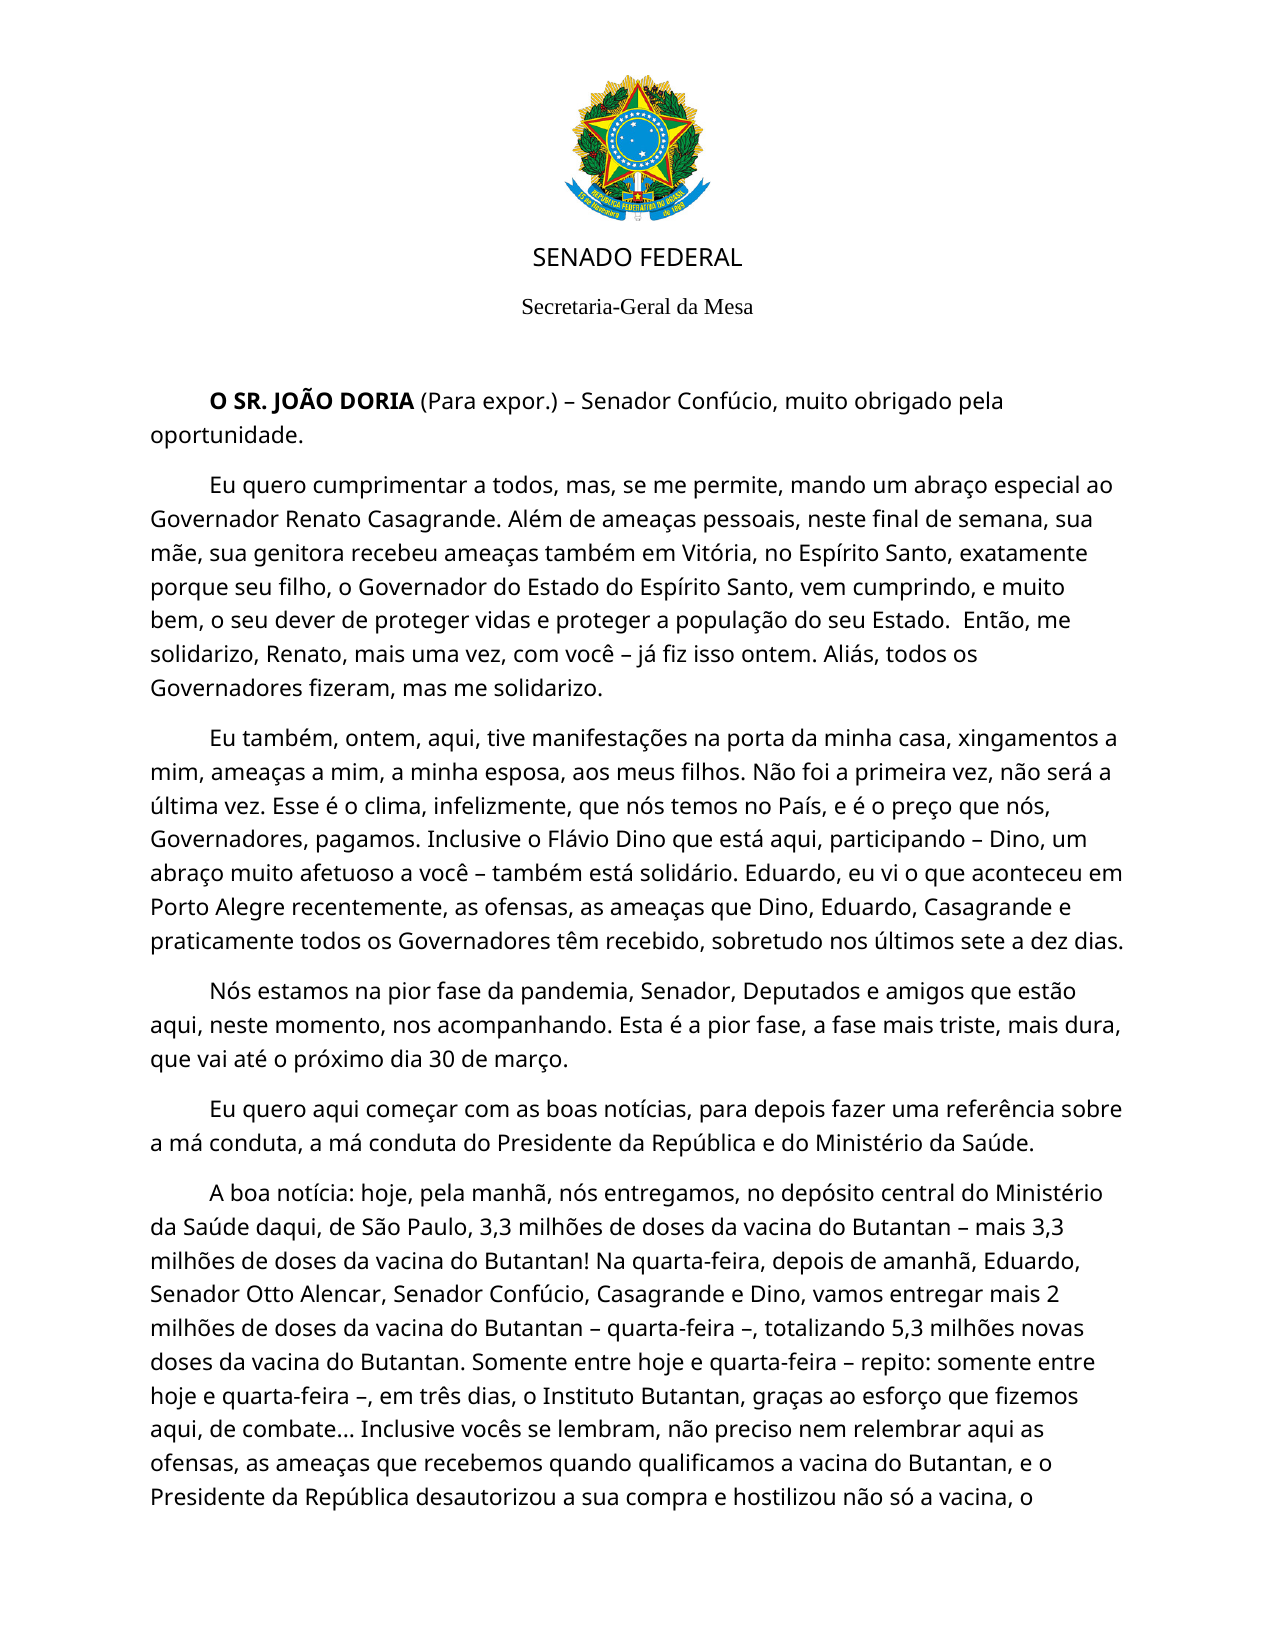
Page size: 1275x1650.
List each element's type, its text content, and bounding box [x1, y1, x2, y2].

text Nós estamos na pior fase da pandemia, Senador, Deputados e amigos que estão aqui, neste momento, nos acompanhando. Esta é a pior fase, a fase mais triste, mais dura, que vai até o próximo dia 30 de março. [150, 975, 1125, 1074]
text Eu também, ontem, aqui, tive manifestações na porta da minha casa, xingamentos a mim, ameaças a mim, a minha esposa, aos meus filhos. Não foi a primeira vez, não será a última vez. Esse é o clima, infelizmente, que nós temos no País, e é o preço que nós, Governadores, pagamos. Inclusive o Flávio Dino que está aqui, participando – Dino, um abraço muito afetuoso a você – também está solidário. Eduardo, eu vi o que aconteceu em Porto Alegre recentemente, as ofensas, as ameaças que Dino, Eduardo, Casagrande e praticamente todos os Governadores têm recebido, sobretudo nos últimos sete a dez dias. [150, 722, 1125, 956]
picture [564, 75, 711, 221]
text Eu quero cumprimentar a todos, mas, se me permite, mando um abraço especial ao Governador Renato Casagrande. Além de ameaças pessoais, neste final de semana, sua mãe, sua genitora recebeu ameaças também em Vitória, no Espírito Santo, exatamente porque seu filho, o Governador do Estado do Espírito Santo, vem cumprindo, e muito bem, o seu dever de proteger vidas e proteger a população do seu Estado. Então, me solidarizo, Renato, mais uma vez, com você – já fiz isso ontem. Aliás, todos os Governadores fizeram, mas me solidarizo. [150, 469, 1125, 703]
text Eu quero aqui começar com as boas notícias, para depois fazer uma referência sobre a má conduta, a má conduta do Presidente da República e do Ministério da Saúde. [150, 1093, 1125, 1158]
text O SR. JOÃO DORIA (Para expor.) – Senador Confúcio, muito obrigado pela oportunidade. [150, 385, 1125, 450]
